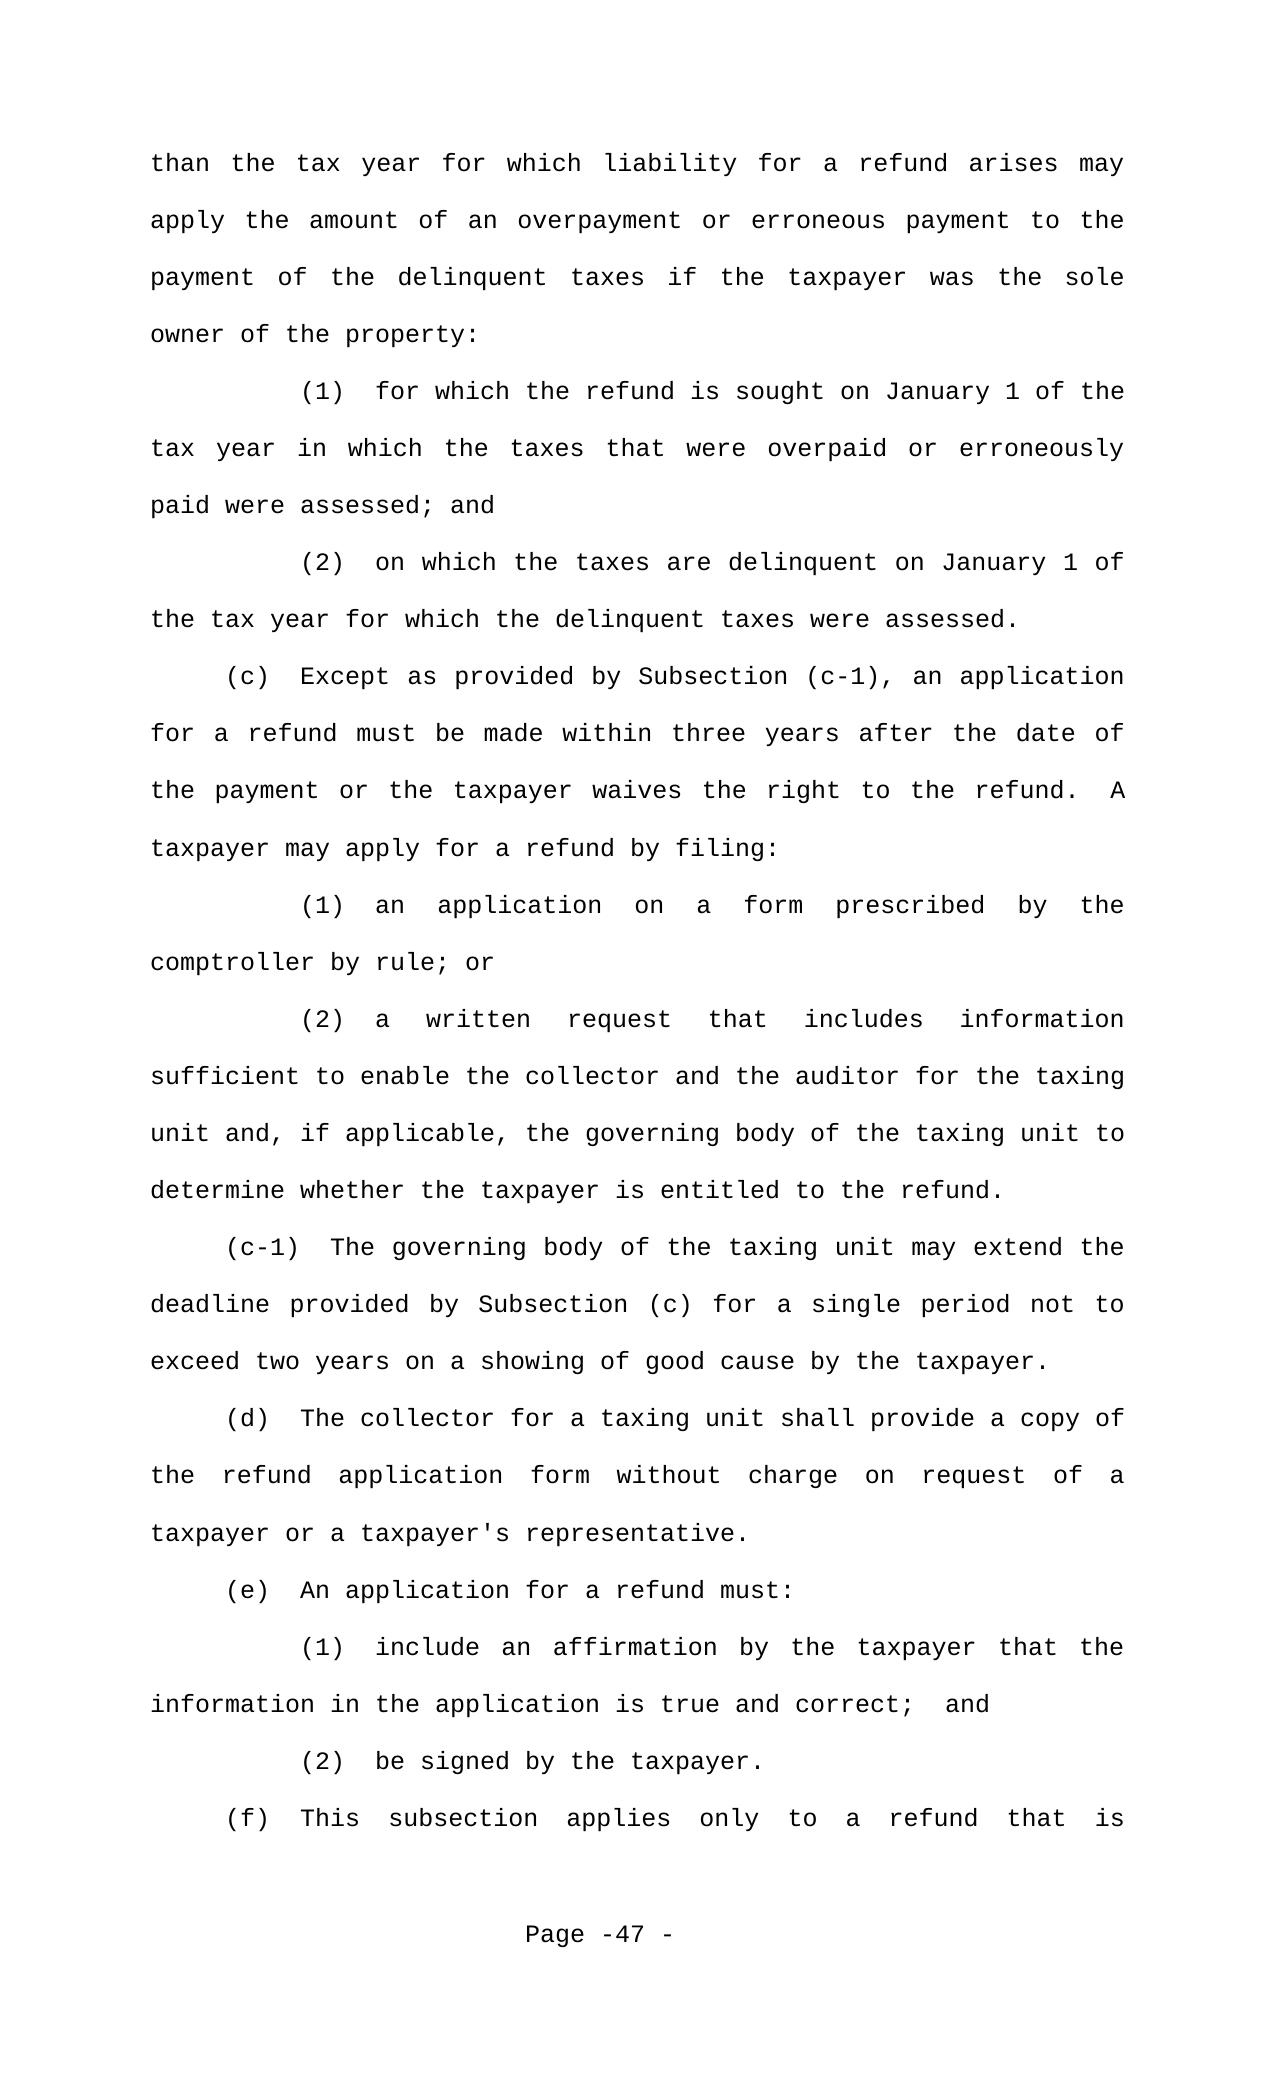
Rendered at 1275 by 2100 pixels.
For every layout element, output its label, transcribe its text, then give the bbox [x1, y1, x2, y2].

text (1) for which the refund is sought on January 1 of the tax year in which the taxes that were overpaid or erroneously paid were assessed; and [150, 378, 1125, 521]
text (e) An application for a refund must: [150, 1577, 1125, 1606]
text (2) a written request that includes information sufficient to enable the collector and the auditor for the taxing unit and, if applicable, the governing body of the taxing unit to determine whether the taxpayer is entitled to the refund. [150, 1006, 1125, 1206]
text (2) be signed by the taxpayer. [150, 1748, 1125, 1777]
text (c-1) The governing body of the taxing unit may extend the deadline provided by Subsection (c) for a single period not to exceed two years on a showing of good cause by the taxpayer. [150, 1234, 1125, 1377]
text (d) The collector for a taxing unit shall provide a copy of the refund application form without charge on request of a taxpayer or a taxpayer's representative. [150, 1406, 1125, 1548]
text (1) include an affirmation by the taxpayer that the information in the application is true and correct; and [150, 1634, 1125, 1720]
text (1) an application on a form prescribed by the comptroller by rule; or [150, 892, 1125, 978]
text (c) Except as provided by Subsection (c-1), an application for a refund must be made within three years after the date of the payment or the taxpayer waives the right to the refund. A taxpayer may apply for a refund by filing: [150, 664, 1125, 863]
text (2) on which the taxes are delinquent on January 1 of the tax year for which the delinquent taxes were assessed. [150, 549, 1125, 635]
